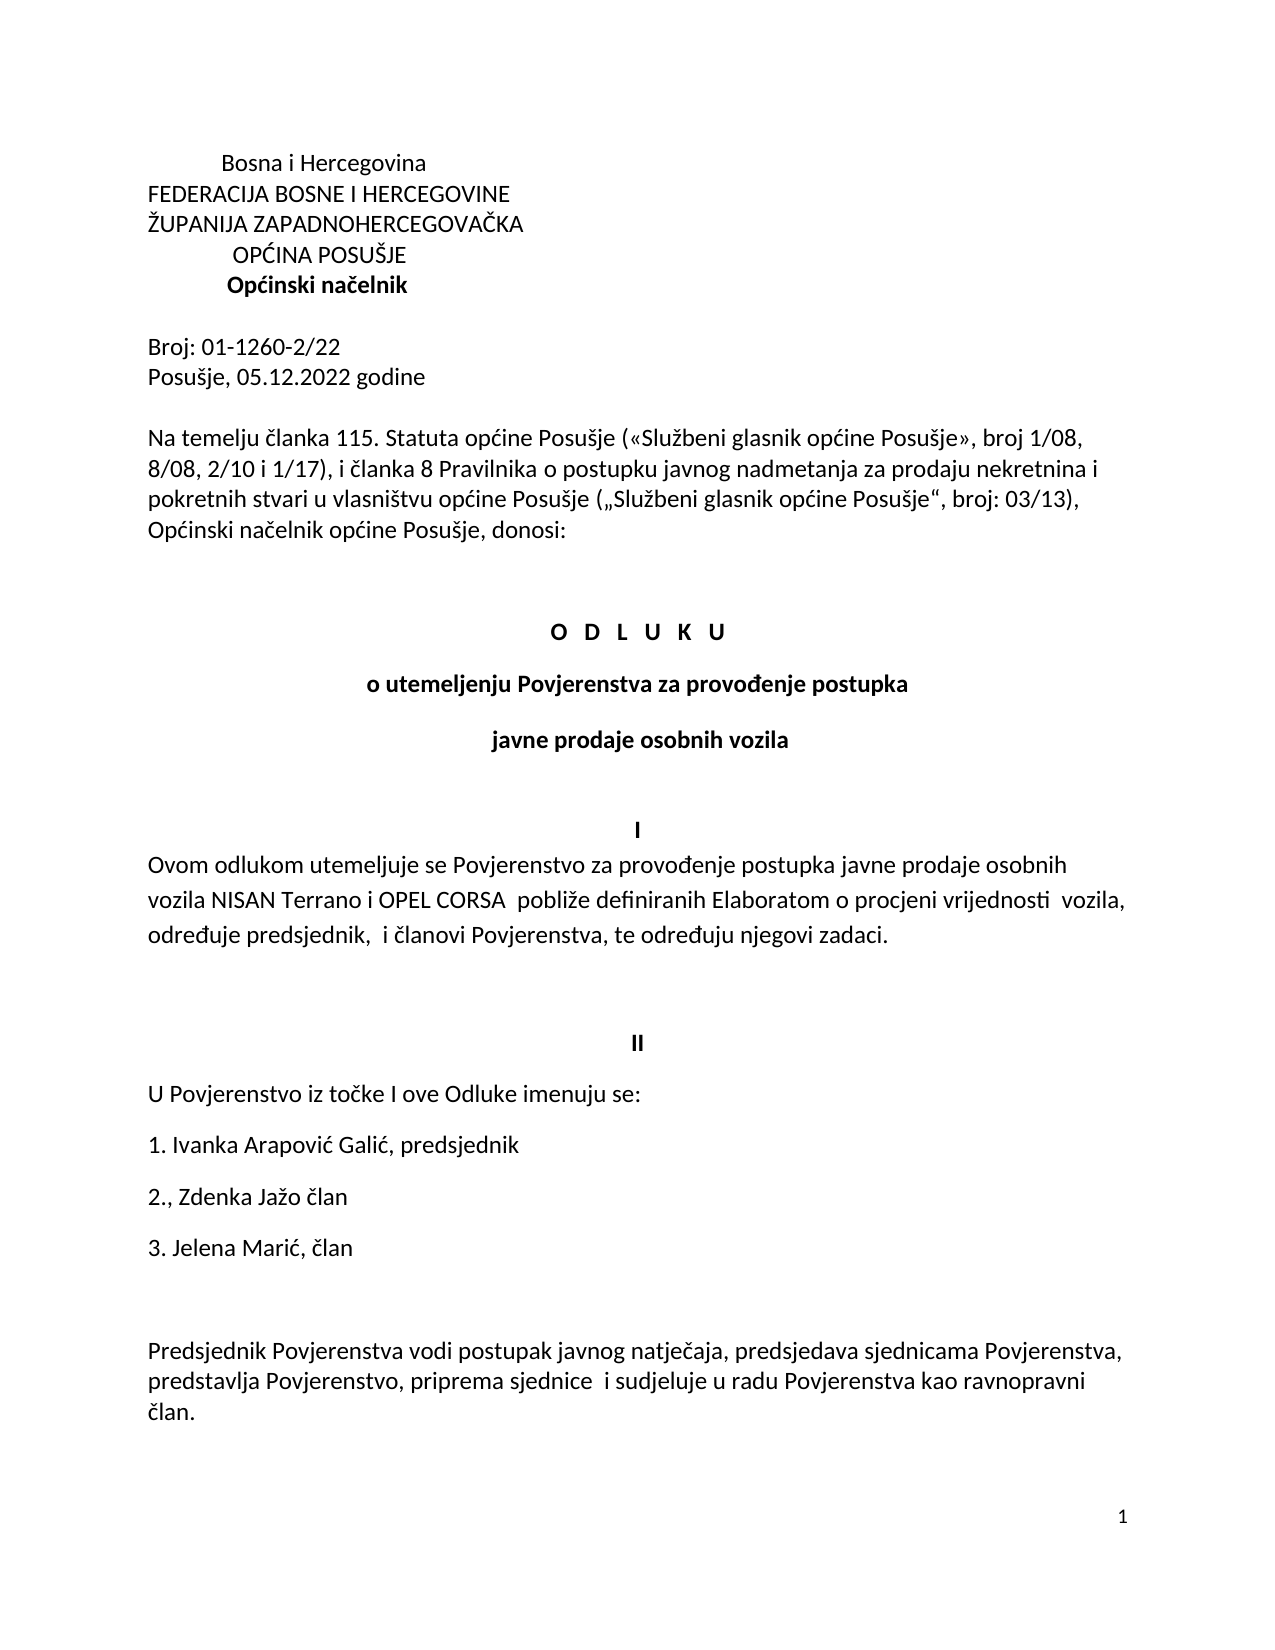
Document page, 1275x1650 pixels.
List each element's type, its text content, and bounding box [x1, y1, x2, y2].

text II [148, 1027, 1127, 1057]
text Na temelju članka 115. Statuta općine Posušje («Službeni glasnik općine Posušje», broj 1/08, 8/08, 2/10 i 1/17), i članka 8 Pravilnika o postupku javnog nadmetanja za prodaju nekretnina i pokretnih stvari u vlasništvu općine Posušje („Službeni glasnik općine Posušje“, broj: 03/13), Općinski načelnik općine Posušje, donosi: [148, 422, 1127, 544]
text javne prodaje osobnih vozila [148, 724, 1127, 754]
text 1. Ivanka Arapović Galić, predsjednik [148, 1129, 1127, 1160]
text Posušje, 05.12.2022 godine [148, 361, 1127, 392]
text Općinski načelnik [148, 270, 1127, 300]
text U Povjerenstvo iz točke I ove Odluke imenuju se: [148, 1078, 1127, 1109]
text FEDERACIJA BOSNE I HERCEGOVINE [148, 178, 1127, 209]
text o utemeljenju Povjerenstva za provođenje postupka [148, 668, 1127, 698]
text O D L U K U [148, 617, 1127, 647]
text Broj: 01-1260-2/22 [148, 331, 1127, 361]
text 2., Zdenka Jažo član [148, 1181, 1127, 1211]
text 3. Jelena Marić, član [148, 1232, 1127, 1263]
text ŽUPANIJA ZAPADNOHERCEGOVAČKA [148, 209, 1127, 239]
text Bosna i Hercegovina [148, 148, 1127, 178]
text Predsjednik Povjerenstva vodi postupak javnog natječaja, predsjedava sjednicama Povjerenstva, predstavlja Povjerenstvo, priprema sjednice i sudjeluje u radu Povjerenstva kao ravnopravni član. [148, 1335, 1127, 1426]
text Ovom odlukom utemeljuje se Povjerenstvo za provođenje postupka javne prodaje osobnih vozila NISAN Terrano i OPEL CORSA pobliže definiranih Elaboratom o procjeni vrijednosti vozila, određuje predsjednik, i članovi Povjerenstva, te određuju njegovi zadaci. [148, 849, 1127, 950]
text I [148, 814, 1127, 845]
text OPĆINA POSUŠJE [148, 239, 1127, 270]
